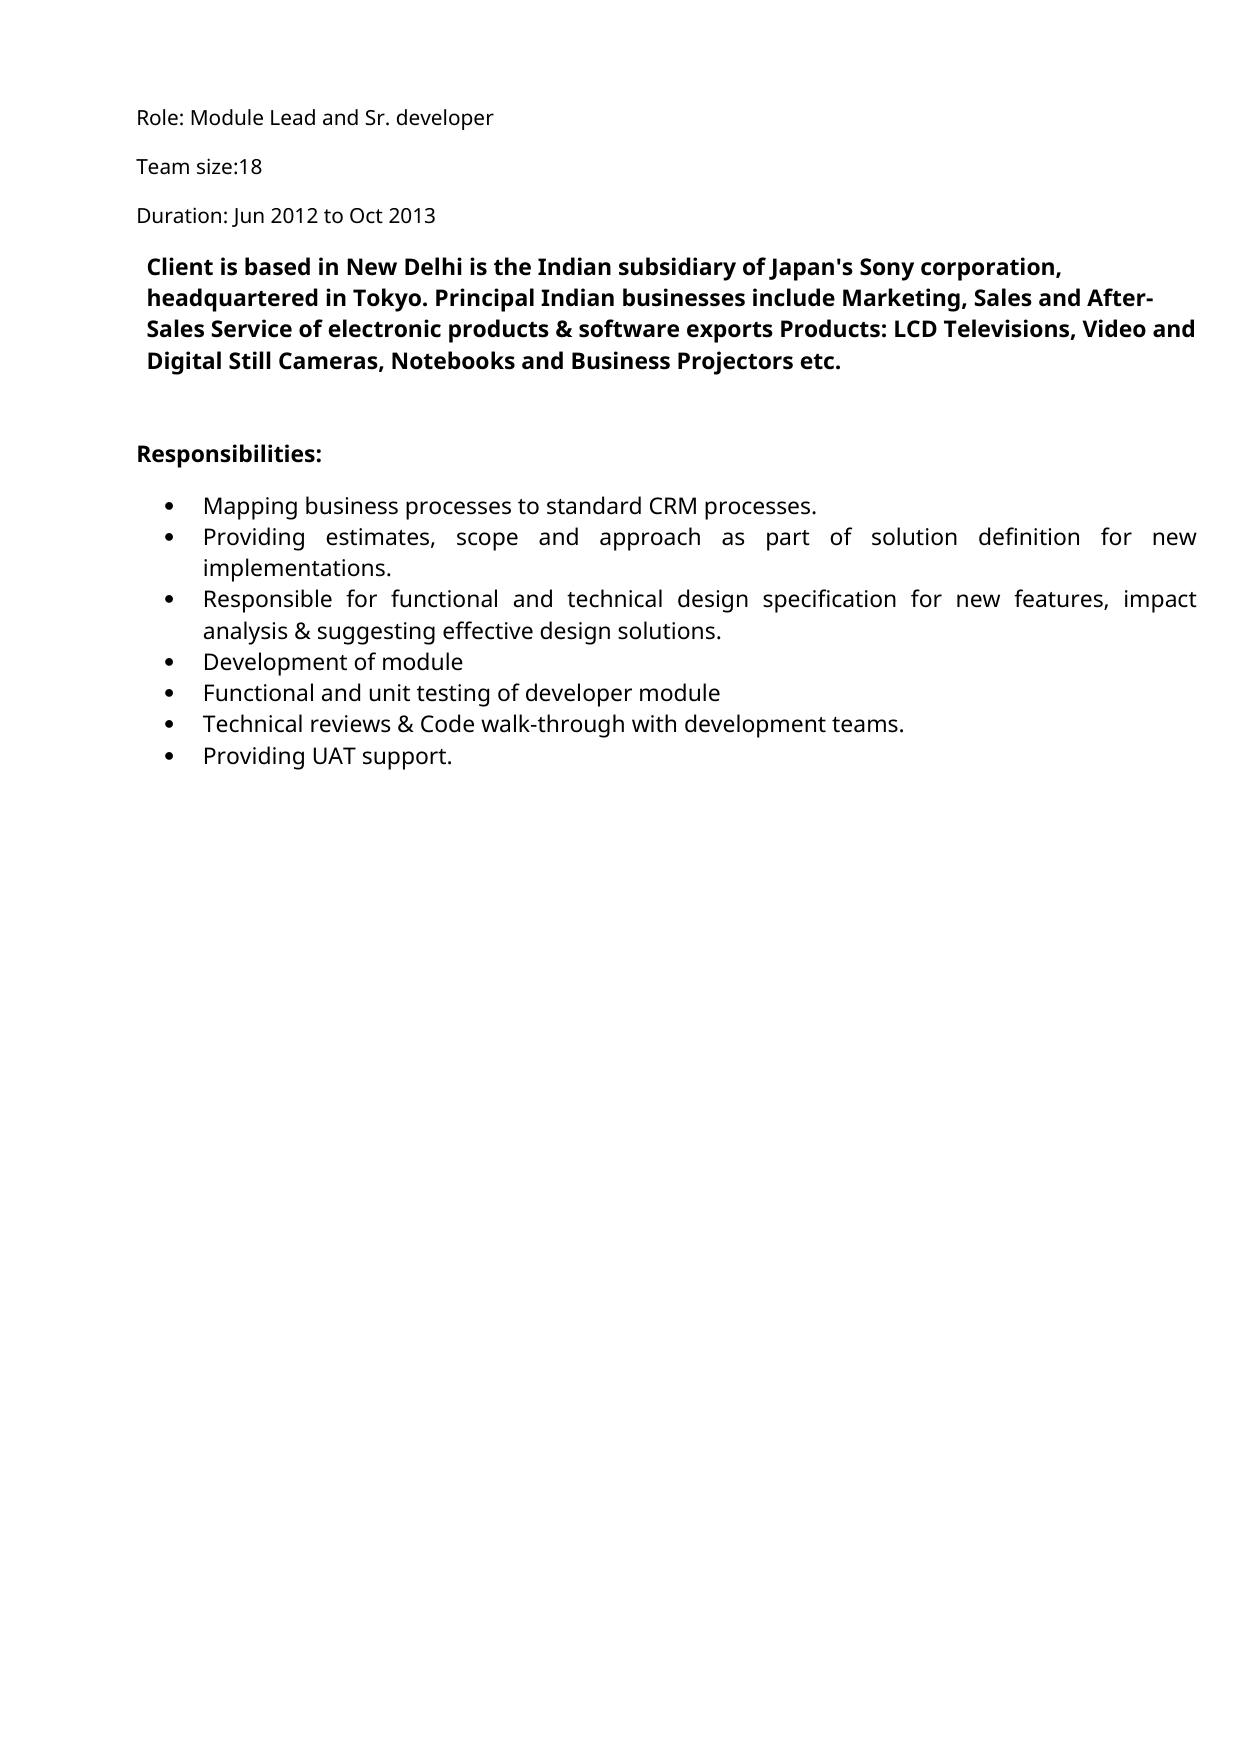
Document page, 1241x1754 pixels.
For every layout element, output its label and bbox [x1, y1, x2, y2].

table_header [135, 103, 1209, 1411]
